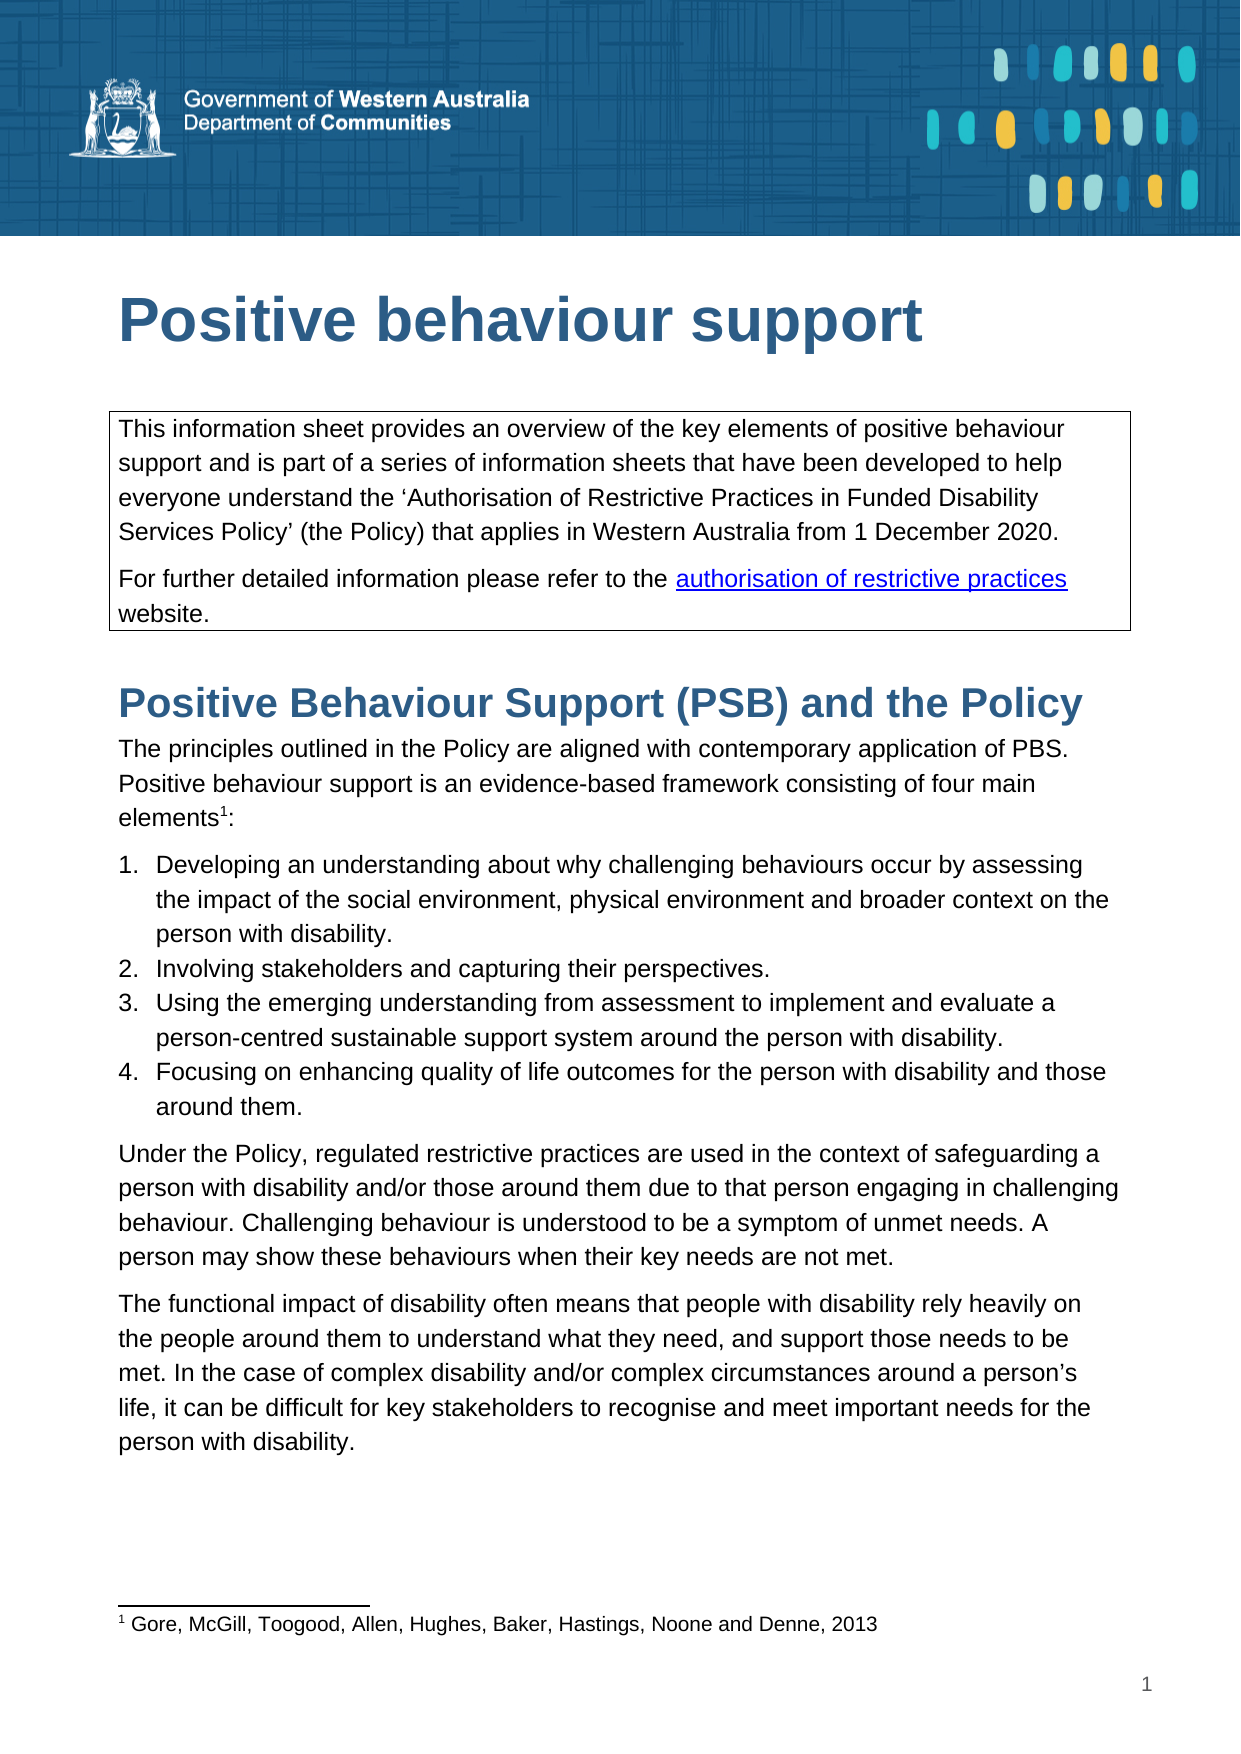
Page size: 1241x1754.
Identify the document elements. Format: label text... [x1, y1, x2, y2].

text For further detailed information please refer to the authorisation of restrictive practices website. [110, 561, 1130, 630]
list Developing an understanding about why challenging behaviours occur by assessing the impact of the social environment, physical environment and broader context on the person with disability. [118, 850, 1122, 948]
list Using the emerging understanding from assessment to implement and evaluate a person-centred sustainable support system around the person with disability. [118, 988, 1122, 1051]
text The functional impact of disability often means that people with disability rely heavily on the people around them to understand what they need, and support those needs to be met. In the case of complex disability and/or complex circumstances around a person’s life, it can be difficult for key stakeholders to recognise and meet important needs for the person with disability. [118, 1289, 1122, 1456]
text Positive behaviour support [118, 283, 1122, 355]
subtitle Positive Behaviour Support (PSB) and the Policy [118, 678, 1122, 726]
list Involving stakeholders and capturing their perspectives. [118, 954, 1122, 982]
picture [0, 0, 1240, 236]
text Under the Policy, regulated restrictive practices are used in the context of safeguarding a person with disability and/or those around them due to that person engaging in challenging behaviour. Challenging behaviour is understood to be a symptom of unmet needs. A person may show these behaviours when their key needs are not met. [118, 1139, 1122, 1271]
text This information sheet provides an overview of the key elements of positive behaviour support and is part of a series of information sheets that have been developed to help everyone understand the ‘Authorisation of Restrictive Practices in Funded Disability Services Policy’ (the Policy) that applies in Western Australia from 1 December 2020. [110, 412, 1130, 546]
list Focusing on enhancing quality of life outcomes for the person with disability and those around them. [118, 1057, 1122, 1120]
text The principles outlined in the Policy are aligned with contemporary application of PBS. Positive behaviour support is an evidence-based framework consisting of four main elements: [118, 734, 1122, 832]
